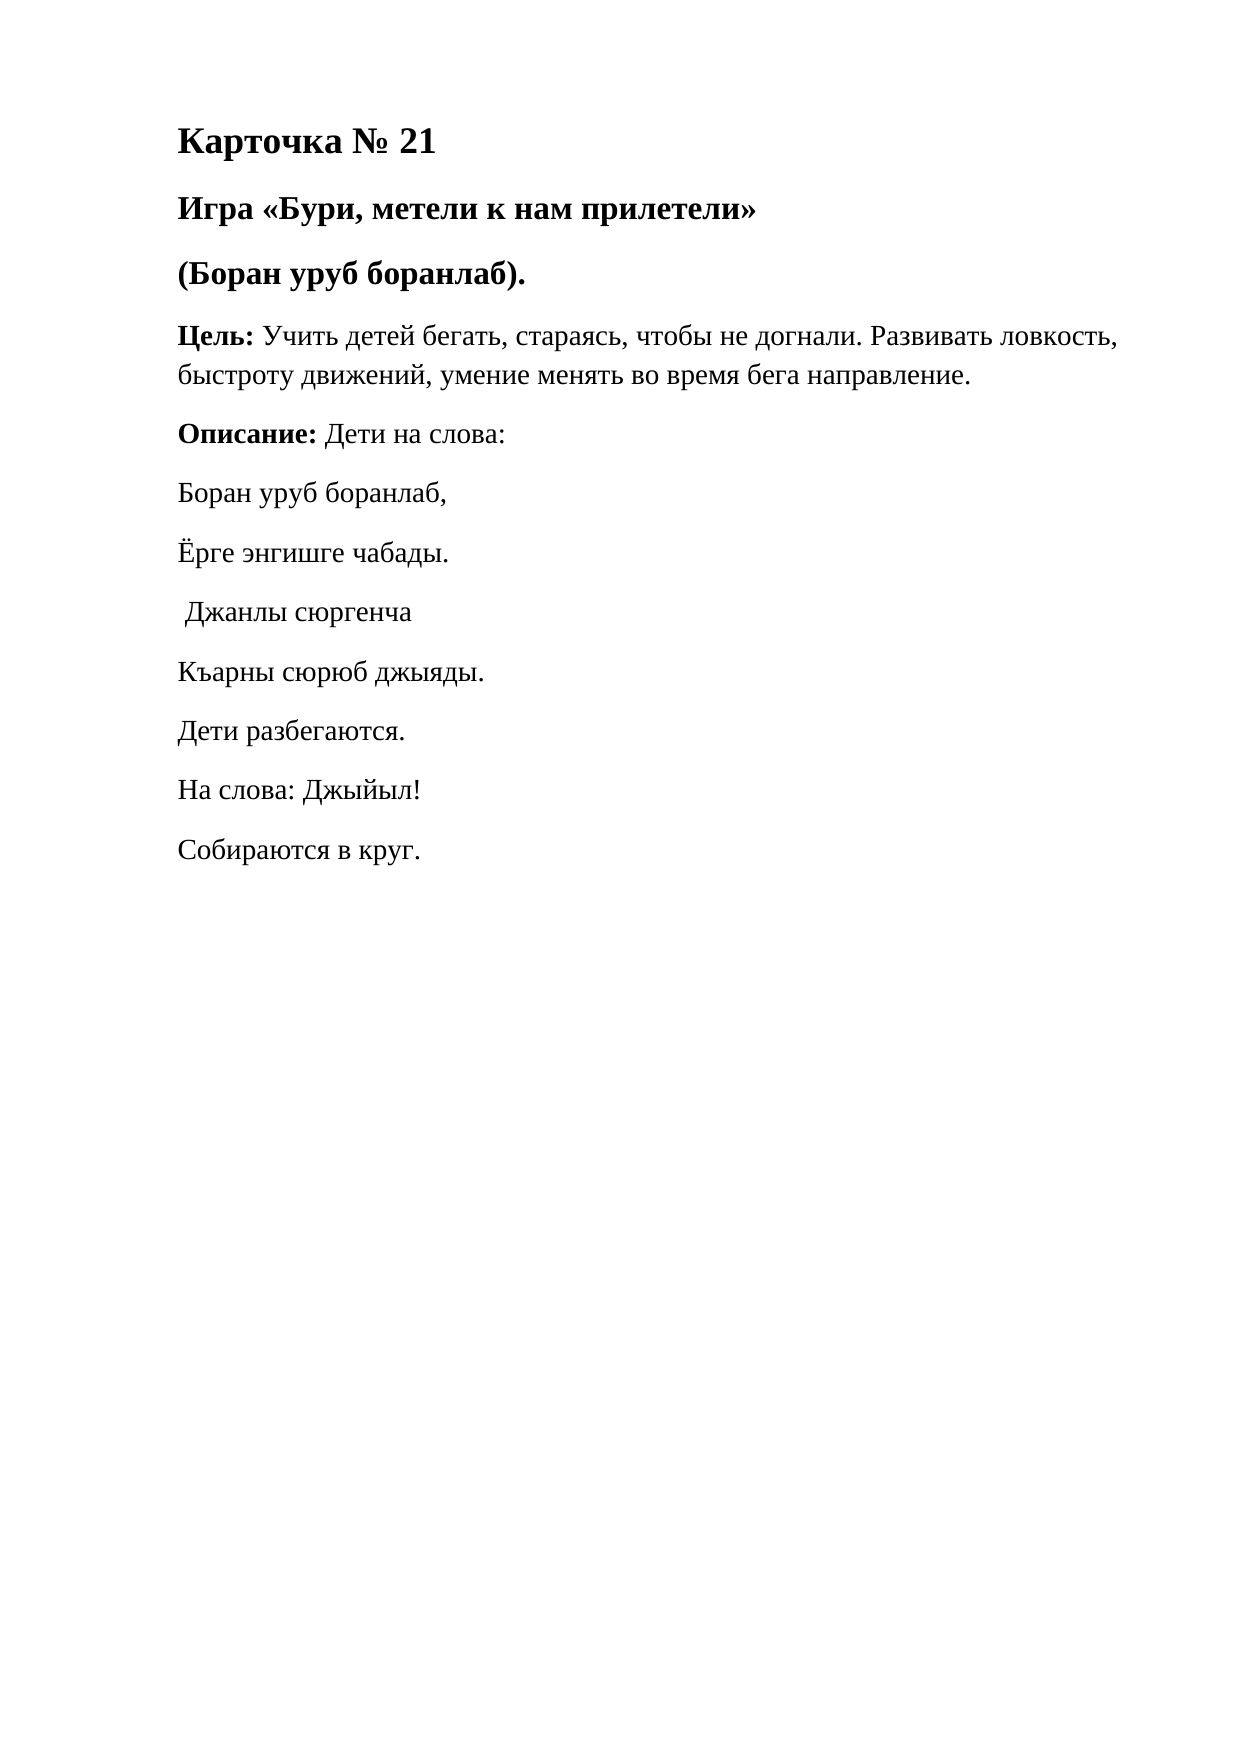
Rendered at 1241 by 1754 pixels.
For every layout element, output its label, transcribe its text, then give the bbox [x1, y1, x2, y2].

text Къарны сюрюб джыяды. [177, 654, 1152, 687]
text Описание: Дети на слова: [177, 416, 1152, 450]
text Джанлы сюргенча [177, 594, 1152, 628]
text Дети разбегаются. [177, 713, 1152, 747]
text Цель: Учить детей бегать, стараясь, чтобы не догнали. Развивать ловкость, быстроту движений, умение менять во время бега направление. [177, 318, 1152, 390]
text Карточка № 21 [177, 118, 1152, 161]
text Игра «Бури, метели к нам прилетели» [177, 188, 1152, 227]
text (Боран уруб боранлаб). [177, 253, 1152, 292]
text На слова: Джыйыл! [177, 772, 1152, 806]
text Ёрге энгишге чабады. [177, 535, 1152, 568]
text Собираются в круг. [177, 832, 1152, 865]
text Боран уруб боранлаб, [177, 476, 1152, 509]
